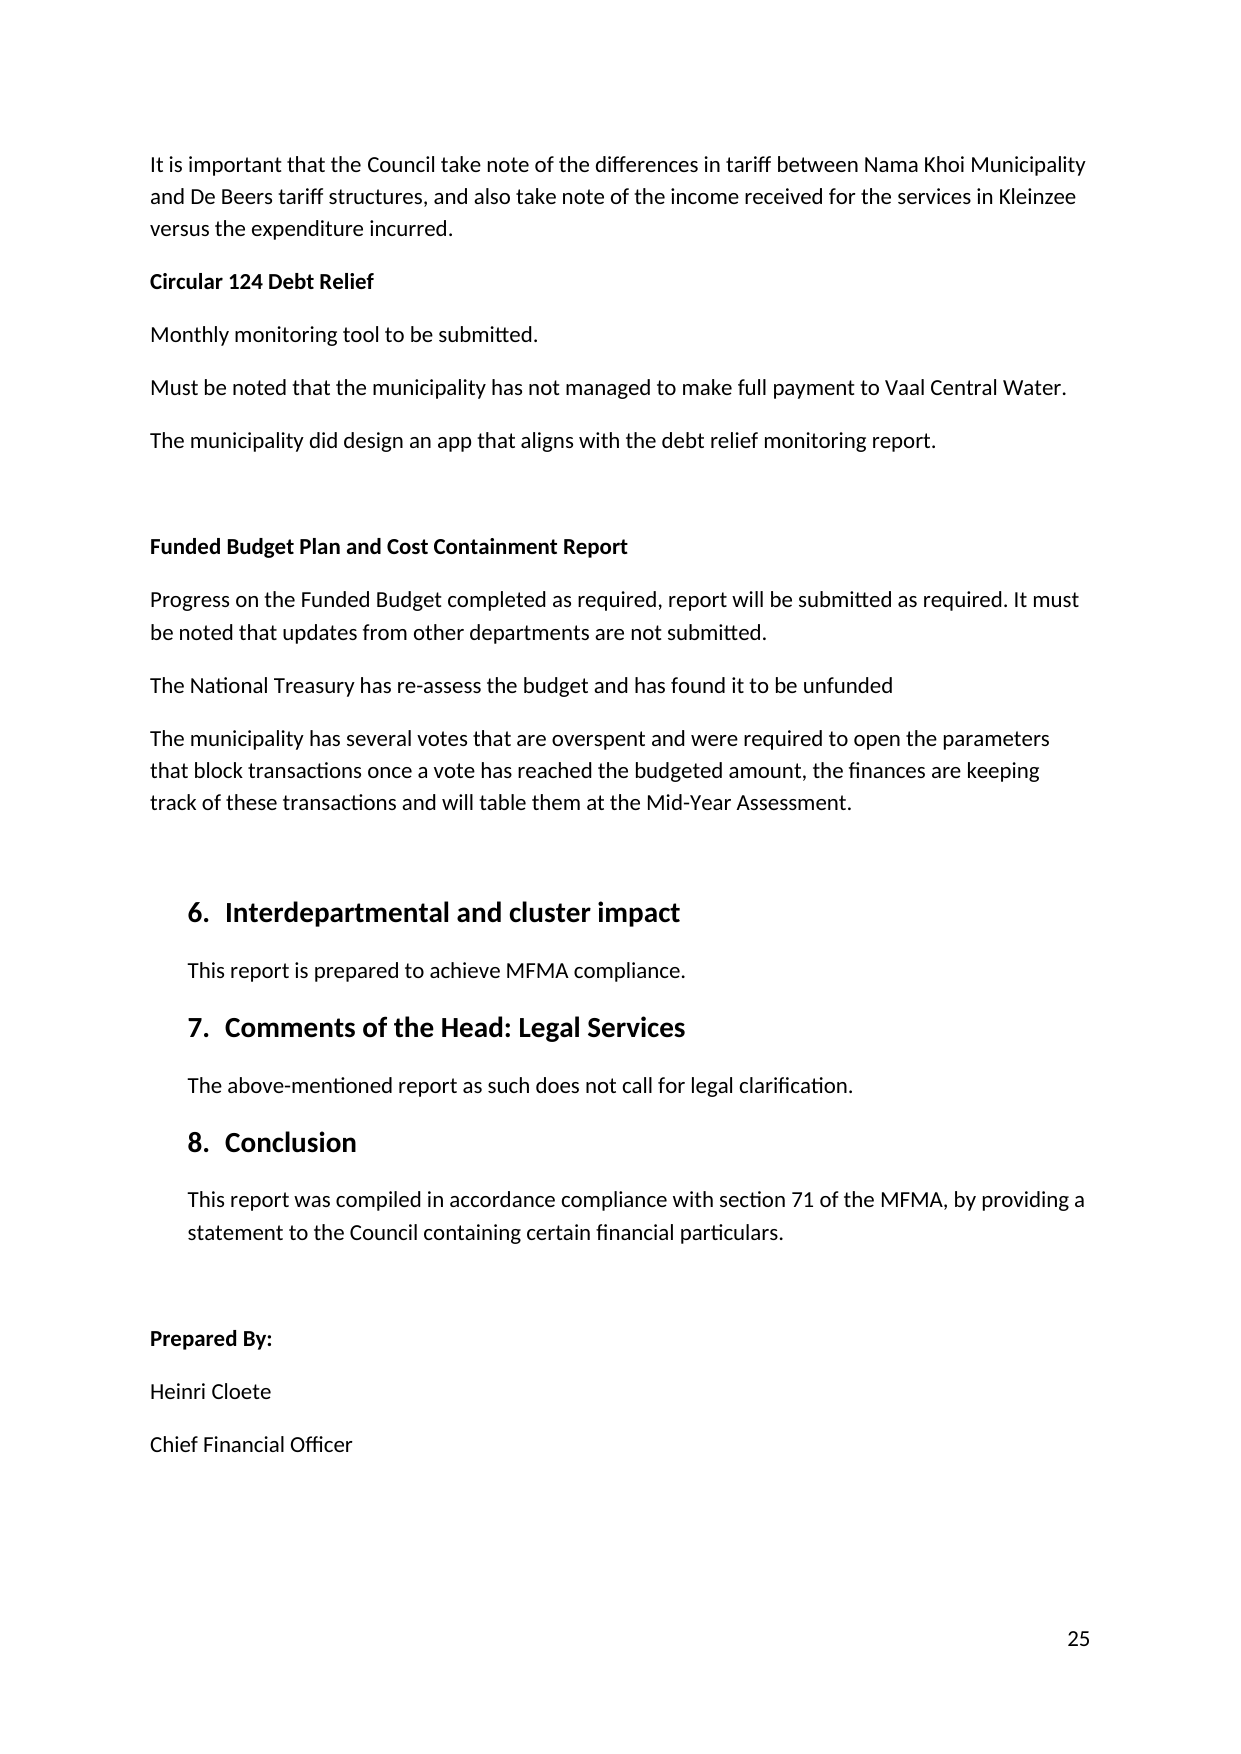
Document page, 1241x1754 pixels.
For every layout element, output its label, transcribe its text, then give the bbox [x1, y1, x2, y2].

text This report is prepared to achieve MFMA compliance. [187, 956, 1090, 984]
text The above-mentioned report as such does not call for legal clarification. [187, 1071, 1090, 1099]
text The National Treasury has re-assess the budget and has found it to be unfunded [150, 671, 1090, 699]
text Must be noted that the municipality has not managed to make full payment to Vaal Central Water. [150, 373, 1090, 401]
text The municipality did design an app that aligns with the debt relief monitoring report. [150, 426, 1090, 454]
text This report was compiled in accordance compliance with section 71 of the MFMA, by providing a statement to the Council containing certain financial particulars. [187, 1186, 1090, 1246]
text Funded Budget Plan and Cost Containment Report [150, 532, 1090, 561]
text The municipality has several votes that are overspent and were required to open the parameters that block transactions once a vote has reached the budgeted amount, the finances are keeping track of these transactions and will table them at the Mid-Year Assessment. [150, 724, 1090, 816]
text Chief Financial Officer [150, 1430, 1090, 1458]
text 8. Conclusion [187, 1124, 1090, 1159]
text Progress on the Funded Budget completed as required, report will be submitted as required. It must be noted that updates from other departments are not submitted. [150, 586, 1090, 646]
text 7. Comments of the Head: Legal Services [187, 1009, 1090, 1044]
text Heinri Cloete [150, 1377, 1090, 1405]
text Monthly monitoring tool to be submitted. [150, 320, 1090, 348]
text Prepared By: [150, 1324, 1090, 1352]
text 6. Interdepartmental and cluster impact [187, 894, 1090, 930]
text It is important that the Council take note of the differences in tariff between Nama Khoi Municipality and De Beers tariff structures, and also take note of the income received for the services in Kleinzee versus the expenditure incurred. [150, 150, 1090, 242]
text Circular 124 Debt Relief [150, 267, 1090, 295]
